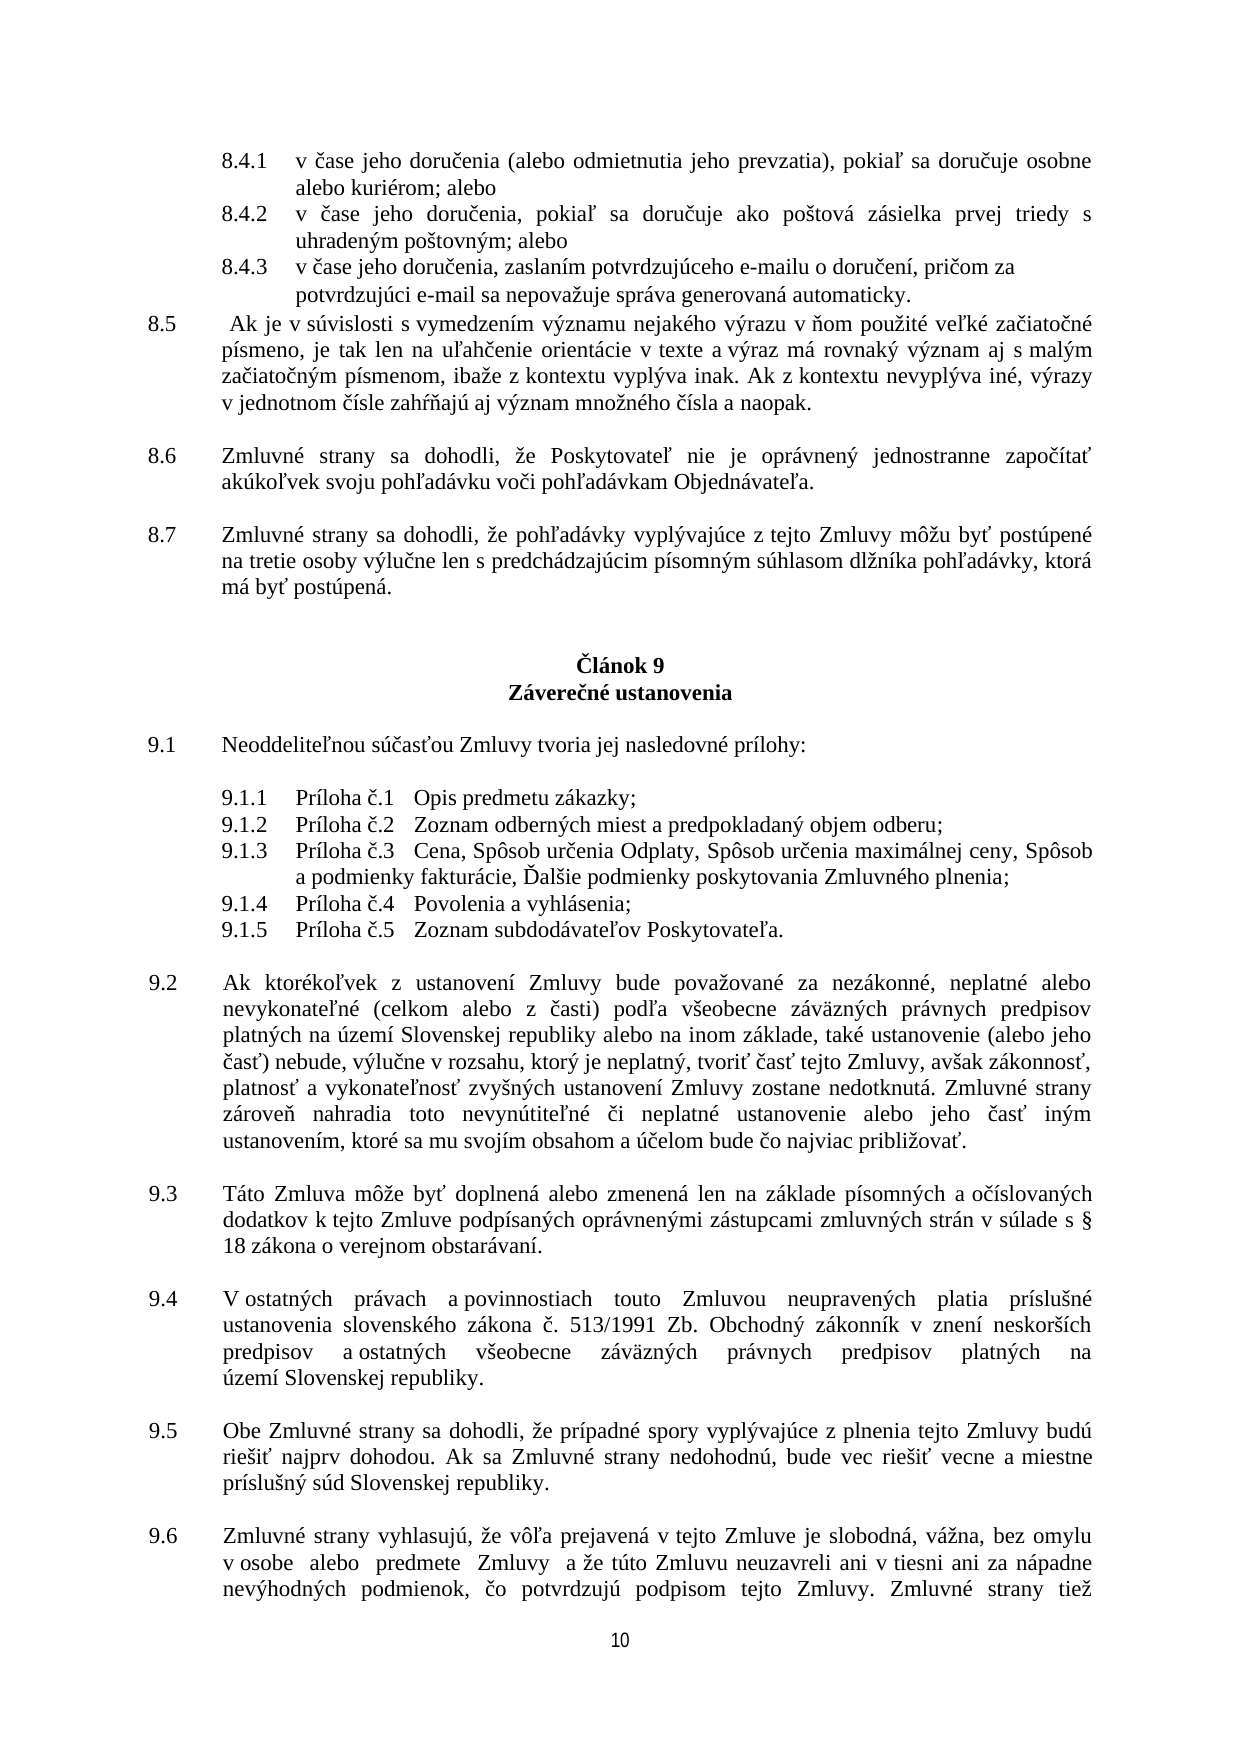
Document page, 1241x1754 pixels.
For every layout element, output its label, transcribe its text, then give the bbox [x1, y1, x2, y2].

list Záverečné ustanovenia [148, 679, 1093, 705]
list Príloha č.3 Cena, Spôsob určenia Odplaty, Spôsob určenia maximálnej ceny, Spôsob a podmienky fakturácie, Ďalšie podmienky poskytovania Zmluvného plnenia; [221, 837, 1093, 890]
list v čase jeho doručenia, pokiaľ sa doručuje ako poštová zásielka prvej triedy s uhradeným poštovným; alebo [221, 200, 1093, 253]
list Článok 9 [148, 652, 1093, 679]
list Príloha č.1 Opis predmetu zákazky; [221, 784, 1093, 811]
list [149, 1522, 1093, 1601]
list Zmluvné strany sa dohodli, že pohľadávky vyplývajúce z tejto Zmluvy môžu byť postúpené na tretie osoby výlučne len s predchádzajúcim písomným súhlasom dlžníka pohľadávky, ktorá má byť postúpená. [148, 521, 1093, 600]
list Obe Zmluvné strany sa dohodli, že prípadné spory vyplývajúce z plnenia tejto Zmluvy budú riešiť najprv dohodou. Ak sa Zmluvné strany nedohodnú, bude vec riešiť vecne a miestne príslušný súd Slovenskej republiky. [149, 1417, 1093, 1496]
list v čase jeho doručenia, zaslaním potvrdzujúceho e-mailu o doručení, pričom za potvrdzujúci e-mail sa nepovažuje správa generovaná automaticky. [221, 253, 1093, 308]
list V ostatných právach a povinnostiach touto Zmluvou neupravených platia príslušné ustanovenia slovenského zákona č. 513/1991 Zb. Obchodný zákonník v znení neskorších predpisov a ostatných všeobecne záväzných právnych predpisov platných na území Slovenskej republiky. [149, 1285, 1093, 1390]
list Zmluvné strany sa dohodli, že Poskytovateľ nie je oprávnený jednostranne započítať akúkoľvek svoju pohľadávku voči pohľadávkam Objednávateľa. [148, 442, 1093, 494]
list Príloha č.2 Zoznam odberných miest a predpokladaný objem odberu; [221, 811, 1093, 837]
list Neoddeliteľnou súčasťou Zmluvy tvoria jej nasledovné prílohy: [148, 732, 1093, 758]
list Ak je v súvislosti s vymedzením významu nejakého výrazu v ňom použité veľké začiatočné písmeno, je tak len na uľahčenie orientácie v texte a výraz má rovnaký význam aj s malým začiatočným písmenom, ibaže z kontextu vyplýva inak. Ak z kontextu nevyplýva iné, výrazy v jednotnom čísle zahŕňajú aj význam množného čísla a naopak. [148, 310, 1093, 415]
list Príloha č.4 Povolenia a vyhlásenia; [221, 890, 1093, 916]
list Táto Zmluva môže byť doplnená alebo zmenená len na základe písomných a očíslovaných dodatkov k tejto Zmluve podpísaných oprávnenými zástupcami zmluvných strán v súlade s § 18 zákona o verejnom obstarávaní. [149, 1179, 1093, 1259]
list Ak ktorékoľvek z ustanovení Zmluvy bude považované za nezákonné, neplatné alebo nevykonateľné (celkom alebo z časti) podľa všeobecne záväzných právnych predpisov platných na území Slovenskej republiky alebo na inom základe, také ustanovenie (alebo jeho časť) nebude, výlučne v rozsahu, ktorý je neplatný, tvoriť časť tejto Zmluvy, avšak zákonnosť, platnosť a vykonateľnosť zvyšných ustanovení Zmluvy zostane nedotknutá. Zmluvné strany zároveň nahradia toto nevynútiteľné či neplatné ustanovenie alebo jeho časť iným ustanovením, ktoré sa mu svojím obsahom a účelom bude čo najviac približovať. [149, 969, 1093, 1153]
list v čase jeho doručenia (alebo odmietnutia jeho prevzatia), pokiaľ sa doručuje osobne alebo kuriérom; alebo [221, 148, 1093, 200]
list Príloha č.5 Zoznam subdodávateľov Poskytovateľa. [221, 916, 1093, 942]
